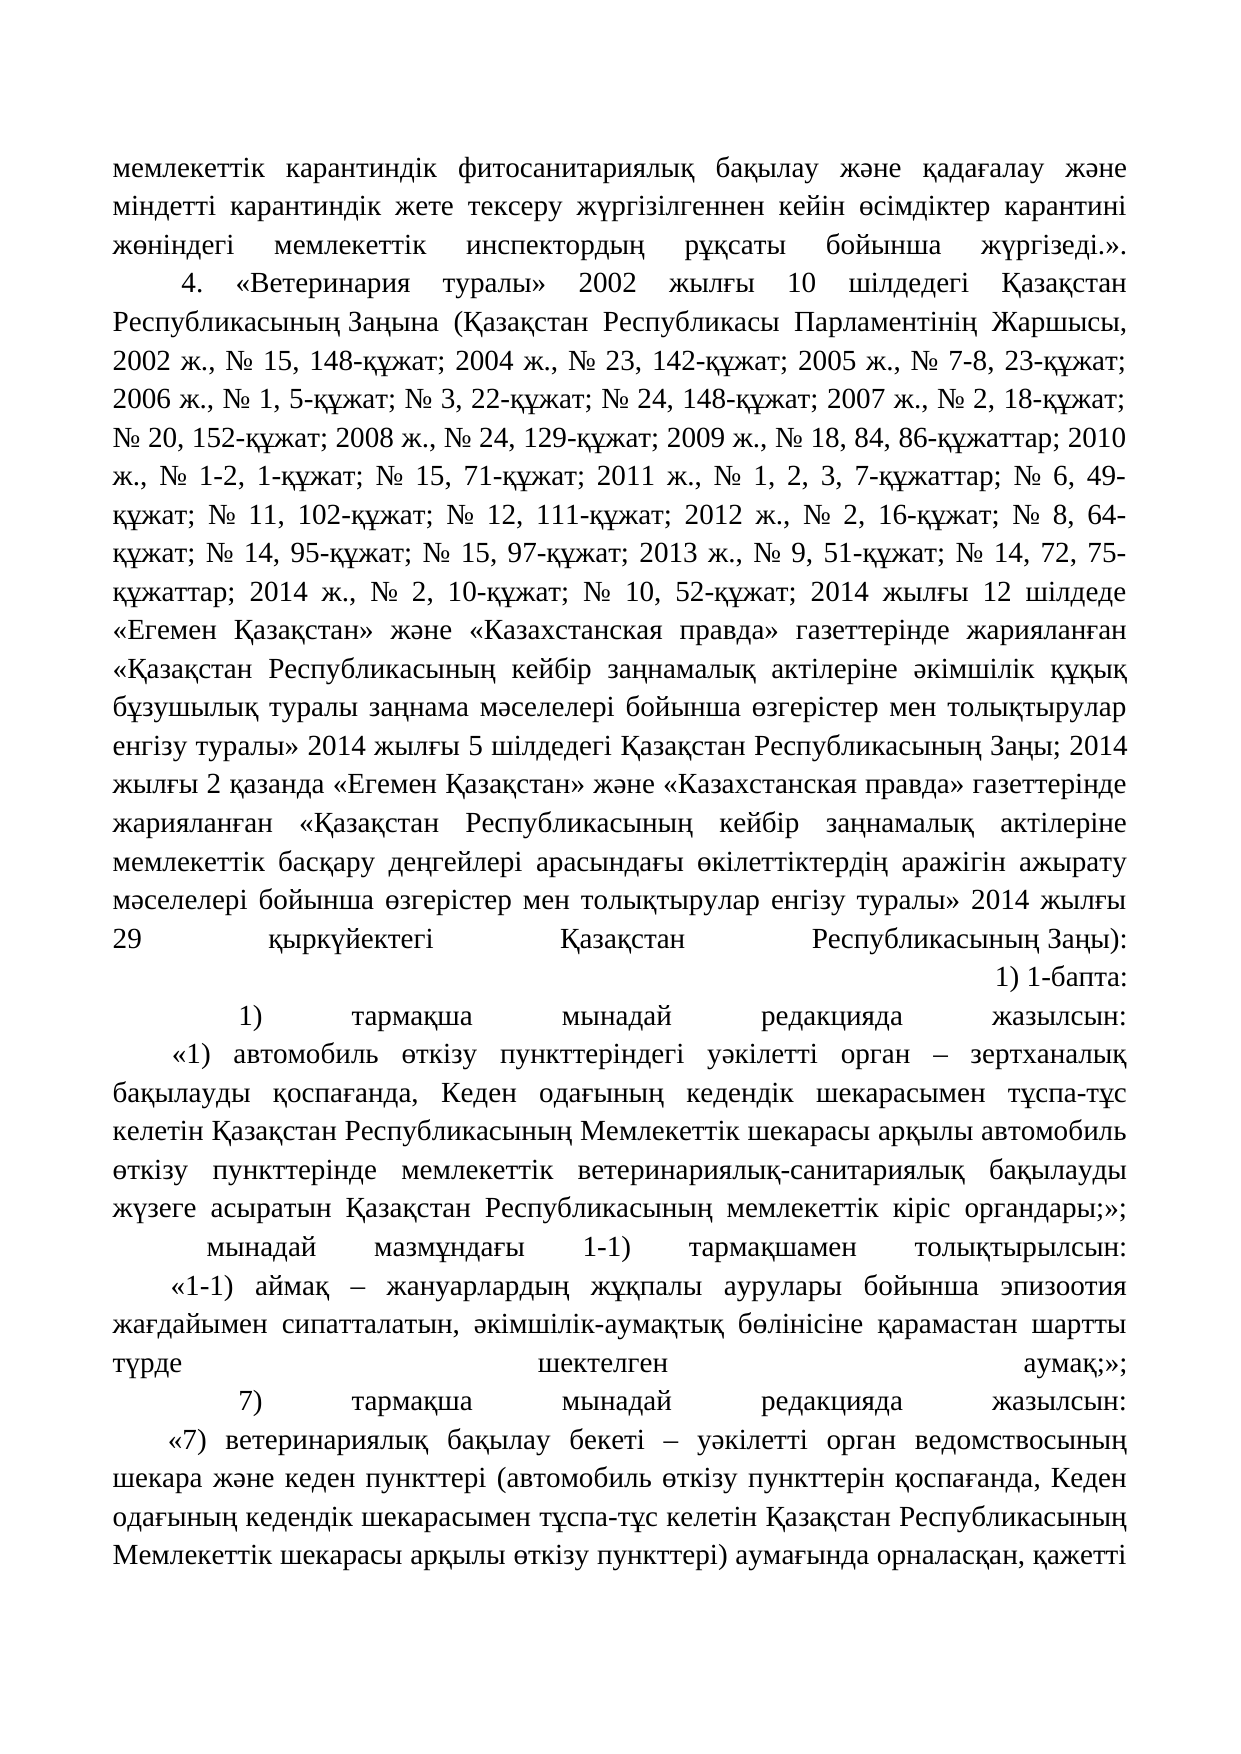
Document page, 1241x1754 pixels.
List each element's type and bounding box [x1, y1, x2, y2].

text [112, 150, 1128, 1571]
